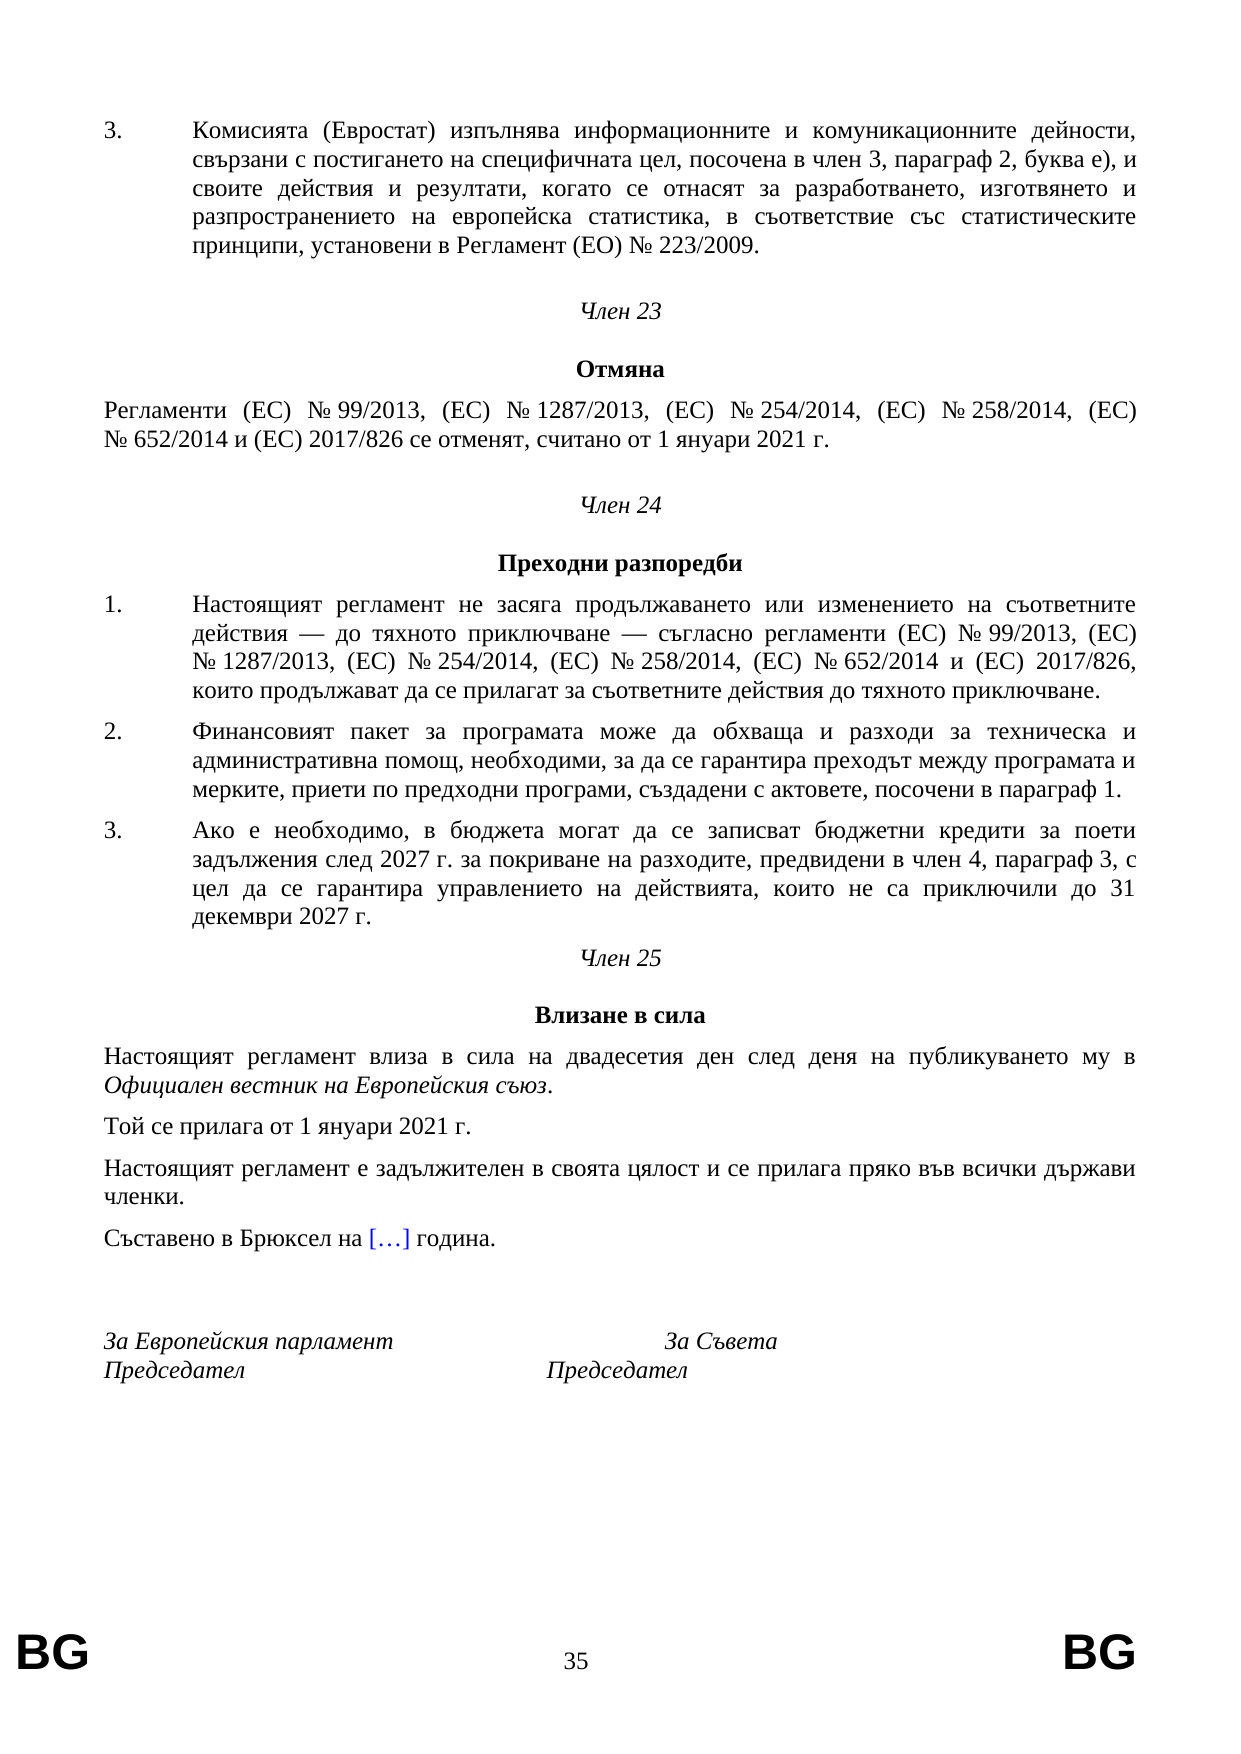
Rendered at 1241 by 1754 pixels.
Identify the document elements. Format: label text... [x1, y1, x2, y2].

text Той се прилага от 1 януари 2021 г. [103, 1111, 1137, 1140]
text Член 23 Отмяна [103, 296, 1137, 383]
text Председател Председател [103, 1355, 1137, 1384]
text Съставено в Брюксел на […] година. [103, 1223, 1137, 1251]
text 1. Настоящият регламент не засяга продължаването или изменението на съответните действия — до тяхното приключване — съгласно регламенти (ЕС) № 99/2013, (ЕС) № 1287/2013, (ЕС) № 254/2014, (ЕС) № 258/2014, (ЕС) № 652/2014 и (ЕС) 2017/826, които продължават да се прилагат за съответните действия до тяхното приключване. [103, 589, 1137, 704]
text Член 25 Влизане в сила [103, 943, 1137, 1029]
text 3. Ако е необходимо, в бюджета могат да се записват бюджетни кредити за поети задължения след 2027 г. за покриване на разходите, предвидени в член 4, параграф 3, с цел да се гарантира управлението на действията, които не са приключили до 31 декември 2027 г. [103, 815, 1137, 930]
text Настоящият регламент е задължителен в своята цялост и се прилага пряко във всички държави членки. [103, 1153, 1137, 1210]
text 3. Комисията (Евростат) изпълнява информационните и комуникационните дейности, свързани с постигането на специфичната цел, посочена в член 3, параграф 2, буква е), и своите действия и резултати, когато се отнасят за разработването, изготвянето и разпространението на европейска статистика, в съответствие със статистическите принципи, установени в Регламент (ЕО) № 223/2009. [103, 115, 1137, 259]
text За Европейския парламент За Съвета [103, 1326, 1137, 1355]
text Член 24 Преходни разпоредби [103, 490, 1137, 576]
text Регламенти (ЕС) № 99/2013, (ЕС) № 1287/2013, (ЕС) № 254/2014, (ЕС) № 258/2014, (ЕС) № 652/2014 и (ЕС) 2017/826 се отменят, считано от 1 януари 2021 г. [103, 395, 1137, 453]
text 2. Финансовият пакет за програмата може да обхваща и разходи за техническа и административна помощ, необходими, за да се гарантира преходът между програмата и мерките, приети по предходни програми, създадени с актовете, посочени в параграф 1. [103, 716, 1137, 803]
text Настоящият регламент влиза в сила на двадесетия ден след деня на публикуването му в Официален вестник на Европейския съюз. [103, 1041, 1137, 1099]
